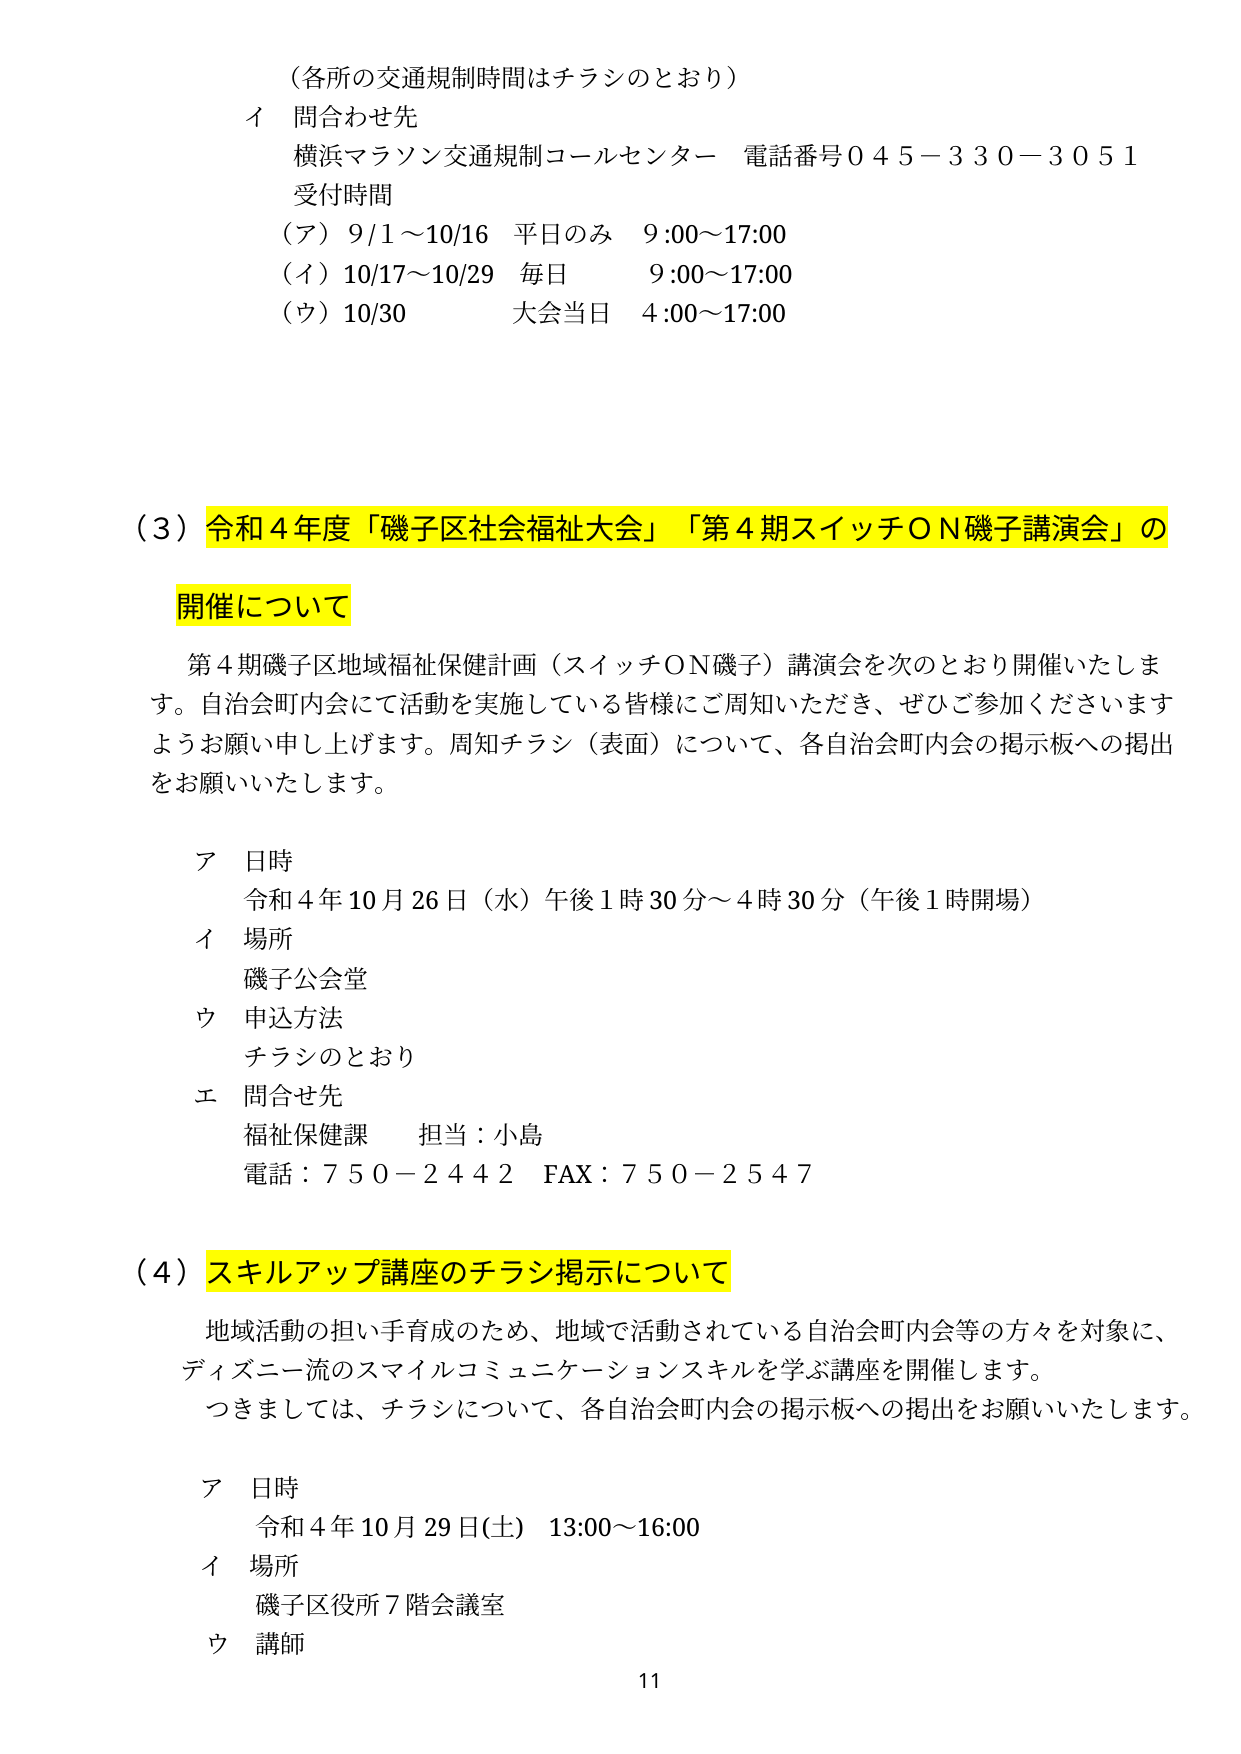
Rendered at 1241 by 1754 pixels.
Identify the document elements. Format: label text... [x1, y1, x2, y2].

text （３）令和４年度「磯子区社会福祉大会」「第４期スイッチＯＮ磯子講演会」の開催について [118, 488, 1181, 644]
text ア 日時 [118, 840, 1181, 879]
text 磯子公会堂 [118, 958, 1181, 997]
text （ウ）10/30 大会当日 ４:00～17:00 [118, 292, 1181, 331]
text 第４期磯子区地域福祉保健計画（スイッチＯＮ磯子）講演会を次のとおり開催いたします。自治会町内会にて活動を実施している皆様にご周知いただき、ぜひご参加くださいますようお願い申し上げます。周知チラシ（表面）について、各自治会町内会の掲示板への掲出をお願いいたします。 [149, 644, 1181, 801]
text 電話：７５０－２４４２ FAX：７５０－２５４７ [118, 1153, 1181, 1193]
text （ア）９/１～10/16 平日のみ ９:00～17:00 [118, 213, 1181, 253]
text チラシのとおり [118, 1036, 1181, 1075]
text 地域活動の担い手育成のため、地域で活動されている自治会町内会等の方々を対象に、ディズニー流のスマイルコミュニケーションスキルを学ぶ講座を開催します。 [181, 1310, 1181, 1388]
text 受付時間 [118, 174, 1181, 213]
text イ 場所 [118, 1545, 1181, 1584]
text 令和４年10月26日（水）午後１時30分～４時30分（午後１時開場） [118, 879, 1181, 918]
text （４）スキルアップ講座のチラシ掲示について [118, 1232, 1181, 1310]
text ウ 講師 [118, 1623, 1181, 1663]
text イ 場所 [118, 918, 1181, 958]
text ウ 申込方法 [118, 997, 1181, 1036]
text （各所の交通規制時間はチラシのとおり） [201, 57, 1181, 96]
text 横浜マラソン交通規制コールセンター 電話番号０４５－３３０―３０５１ [118, 135, 1181, 174]
text エ 問合せ先 [118, 1075, 1181, 1114]
text 福祉保健課 担当：小島 [118, 1114, 1181, 1153]
text イ 問合わせ先 [118, 96, 1181, 135]
text 令和４年10月29日(土) 13:00～16:00 [118, 1506, 1181, 1545]
text 磯子区役所７階会議室 [118, 1584, 1181, 1623]
text ア 日時 [118, 1467, 1181, 1506]
text （イ）10/17～10/29 毎日 ９:00～17:00 [118, 253, 1181, 292]
text つきましては、チラシについて、各自治会町内会の掲示板への掲出をお願いいたします。 [181, 1388, 1181, 1428]
